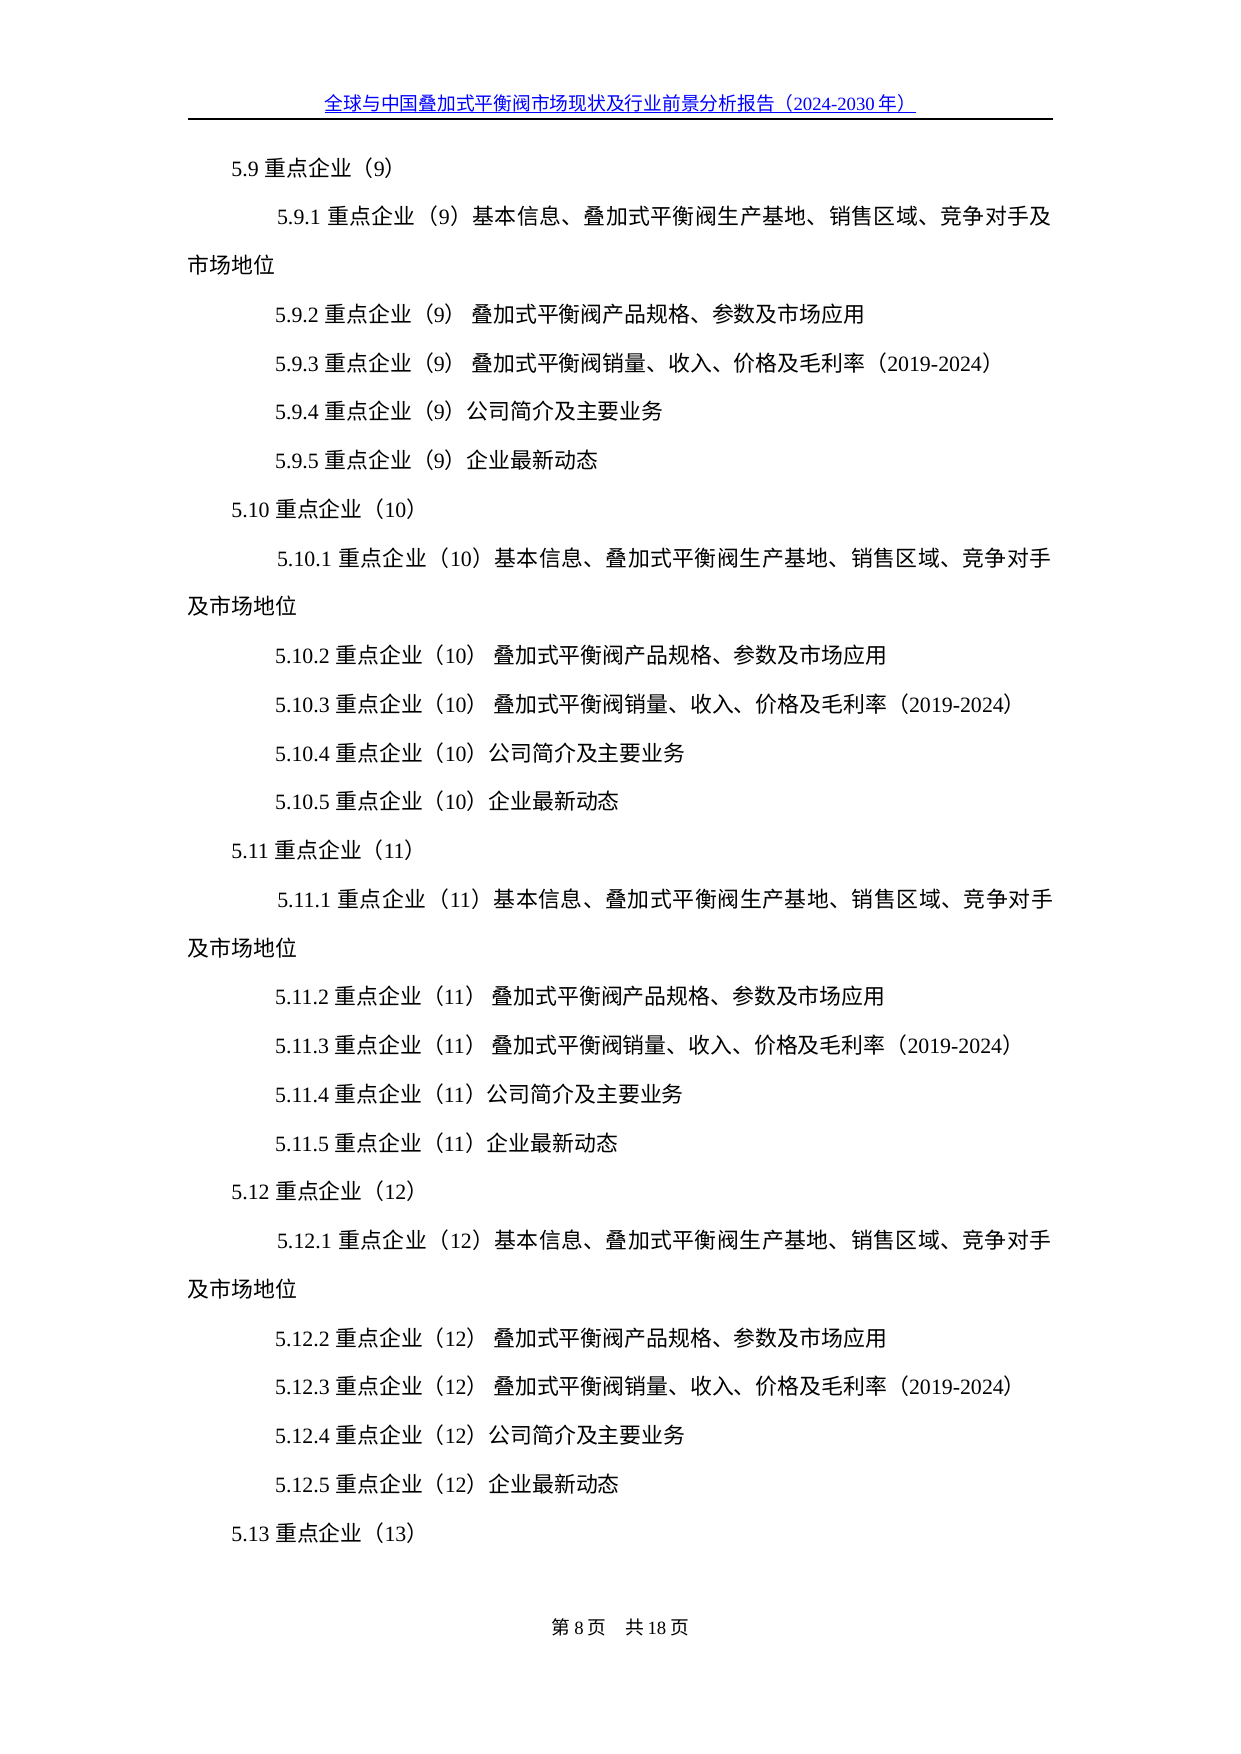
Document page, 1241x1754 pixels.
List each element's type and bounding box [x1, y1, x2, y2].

text [187, 150, 1053, 1548]
